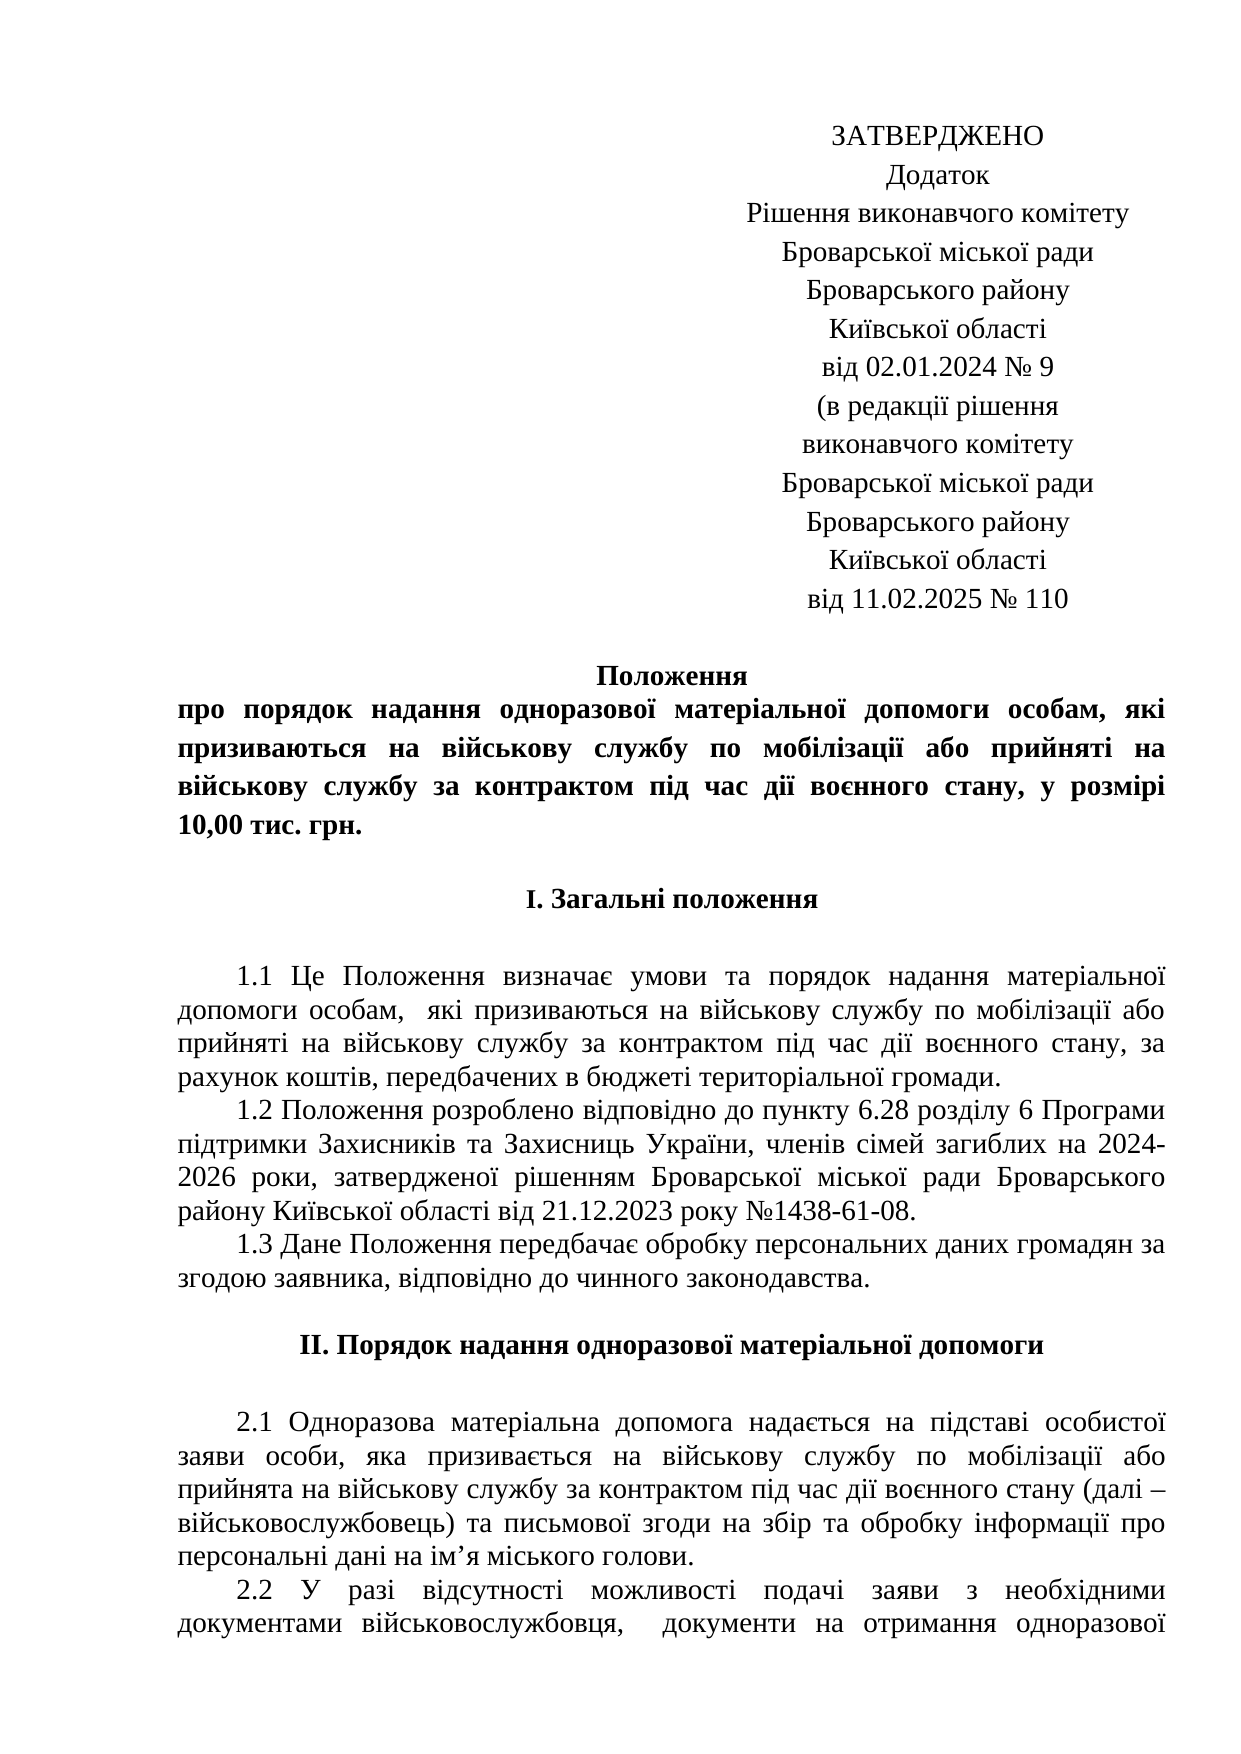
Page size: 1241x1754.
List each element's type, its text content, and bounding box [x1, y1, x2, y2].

text 1.3 Дане Положення передбачає обробку персональних даних громадян за згодою заявника, відповідно до чинного законодавства. [177, 1227, 1167, 1294]
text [177, 1572, 1167, 1639]
text Броварської міської ради Броварського району [709, 465, 1167, 537]
text про порядок надання одноразової матеріальної допомоги особам, які призиваються на військову службу по мобілізації або прийняті на військову службу за контрактом під час дії воєнного стану, у розмірі 10,00 тис. грн. [177, 691, 1167, 841]
text 2.1 Одноразова матеріальна допомога надається на підставі особистої заяви особи, яка призивається на військову службу по мобілізації або прийнята на військову службу за контрактом під час дії воєнного стану (далі – військовослужбовець) та письмової згоди на збір та обробку інформації про персональні дані на ім’я міського голови. [177, 1404, 1167, 1572]
text Положення [177, 658, 1167, 691]
text від 02.01.2024 № 9 [709, 349, 1167, 383]
text Київської області [709, 311, 1167, 344]
text Київської області [709, 542, 1167, 576]
text Броварського району [709, 272, 1167, 306]
text виконавчого комітету [709, 427, 1167, 460]
text 1.1 Це Положення визначає умови та порядок надання матеріальної допомоги особам, які призиваються на військову службу по мобілізації або прийняті на військову службу за контрактом під час дії воєнного стану, за рахунок коштів, передбачених в бюджеті територіальної громади. [177, 958, 1167, 1092]
text ІІ. Порядок надання одноразової матеріальної допомоги [177, 1327, 1167, 1361]
text І. Загальні положення [177, 881, 1167, 915]
text 1.2 Положення розроблено відповідно до пункту 6.28 розділу 6 Програми підтримки Захисників та Захисниць України, членів сімей загиблих на 2024-2026 роки, затвердженої рішенням Броварської міської ради Броварського району Київської області від 21.12.2023 року №1438-61-08. [177, 1092, 1167, 1227]
text від 11.02.2025 № 110 [709, 581, 1167, 614]
text Рішення виконавчого комітету Броварської міської ради [709, 195, 1167, 267]
text ЗАТВЕРДЖЕНО [709, 118, 1167, 152]
text (в редакції рішення [709, 388, 1167, 422]
text Додаток [709, 157, 1167, 190]
